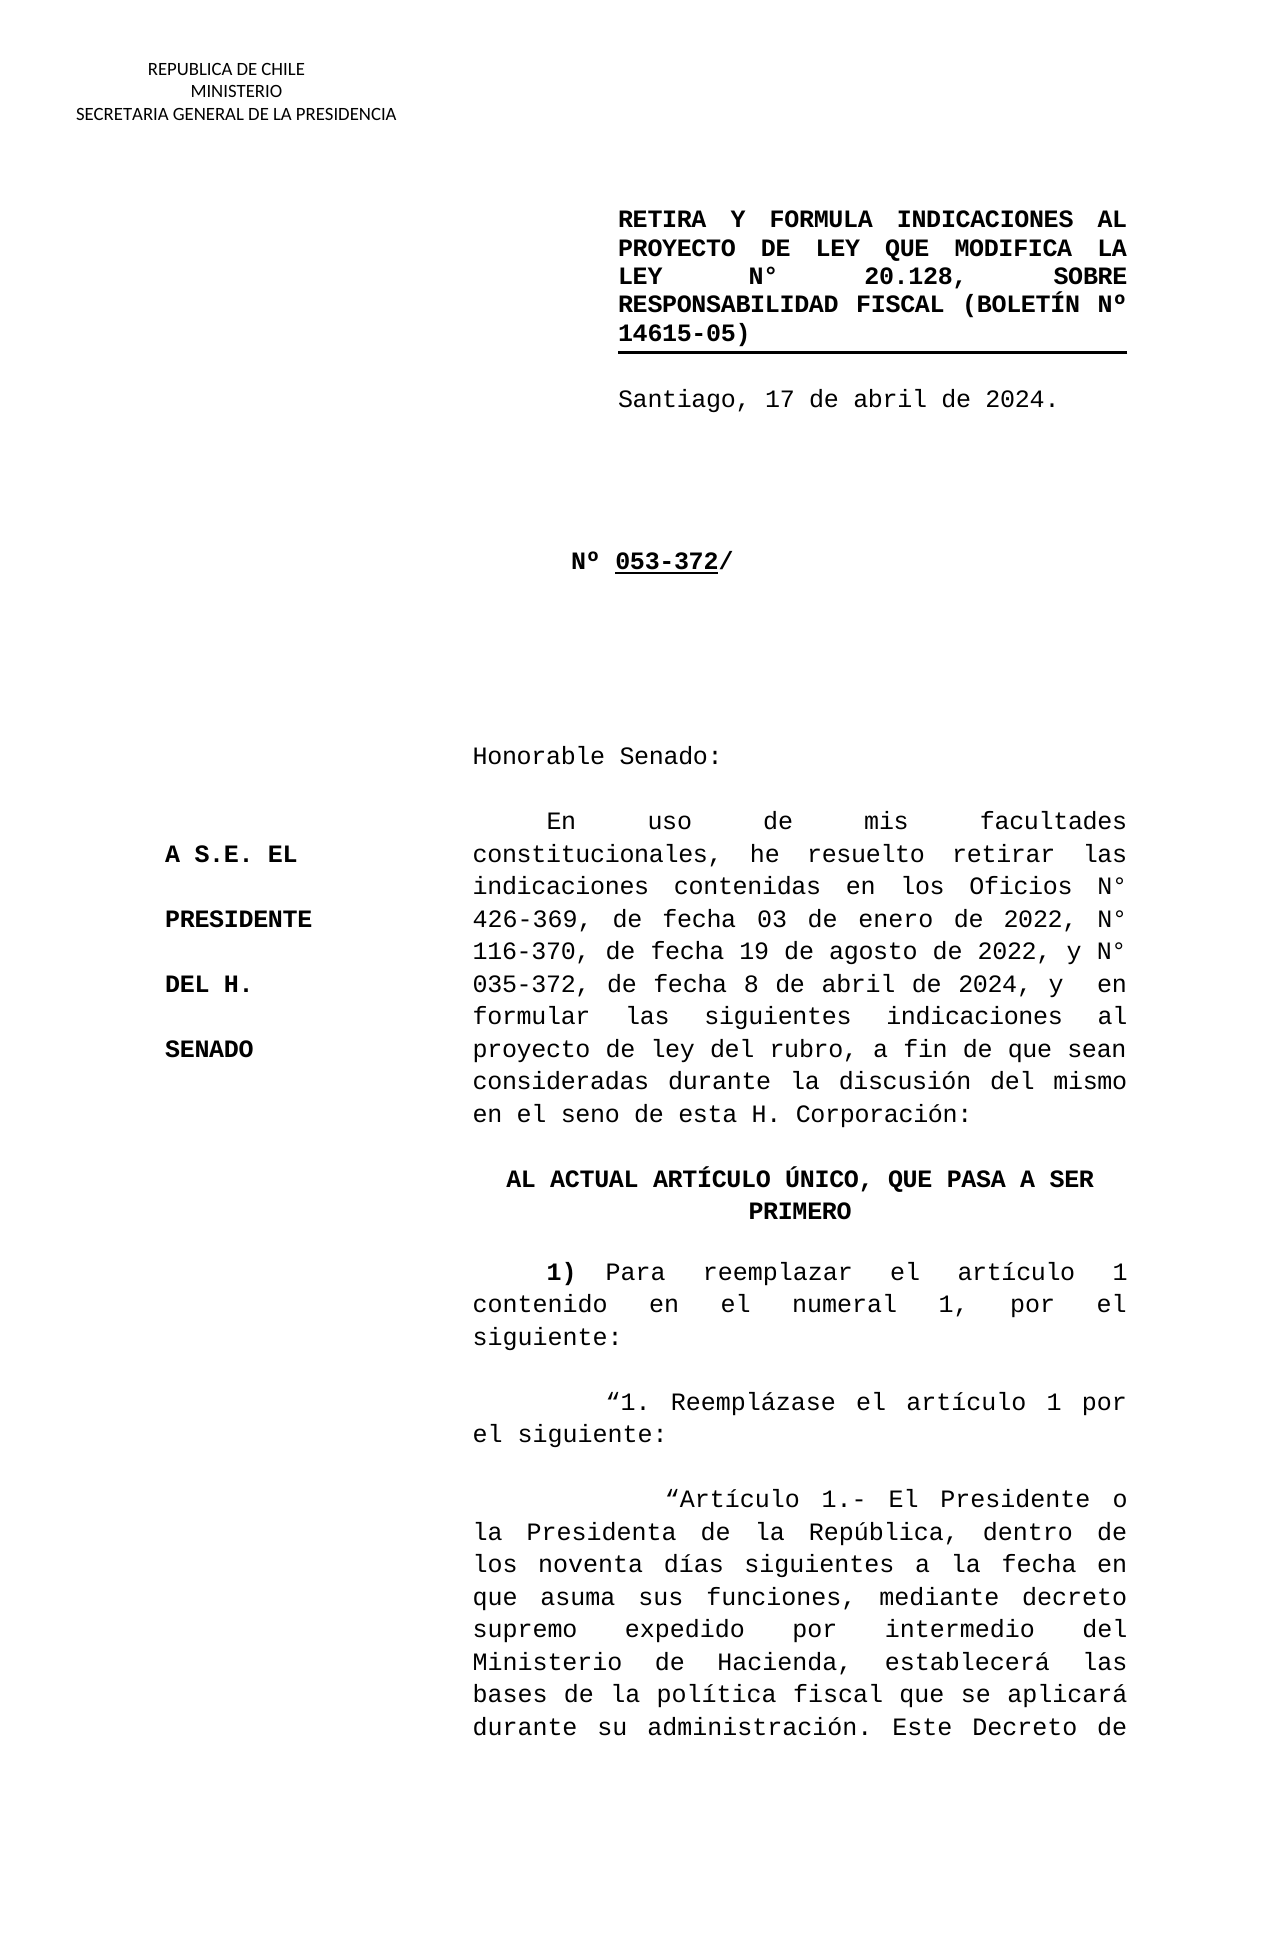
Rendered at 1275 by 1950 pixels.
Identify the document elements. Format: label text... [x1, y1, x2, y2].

text A S.E. EL [165, 841, 455, 870]
list 1) Para reemplazar el artículo 1 contenido en el numeral 1, por el siguiente: [472, 1259, 1127, 1353]
text “1. Reemplázase el artículo 1 por el siguiente: [472, 1389, 1127, 1450]
text Nº 053-372/ [177, 549, 1127, 577]
text En uso de mis facultades constitucionales, he resuelto retirar las indicaciones contenidas en los Oficios N° 426-369, de fecha 03 de enero de 2022, N° 116-370, de fecha 19 de agosto de 2022, y N° 035-372, de fecha 8 de abril de 2024, y en formular las siguientes indicaciones al proyecto de ley del rubro, a fin de que sean consideradas durante la discusión del mismo en el seno de esta H. Corporación: [472, 809, 1127, 1129]
text Honorable Senado: [472, 744, 1127, 772]
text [472, 1487, 1127, 1743]
text DEL H. [165, 971, 455, 1000]
text RETIRA Y FORMULA INDICACIONES AL PROYECTO DE LEY QUE MODIFICA LA LEY N° 20.128, SOBRE RESPONSABILIDAD FISCAL (BOLETÍN Nº 14615-05) [618, 207, 1127, 351]
text PRESIDENTE [165, 906, 455, 935]
text SENADO [165, 1036, 455, 1065]
text Santiago, 17 de abril de 2024. [618, 386, 1127, 414]
list AL ACTUAL ARTÍCULO ÚNICO, QUE PASA A SER PRIMERO [472, 1166, 1127, 1227]
